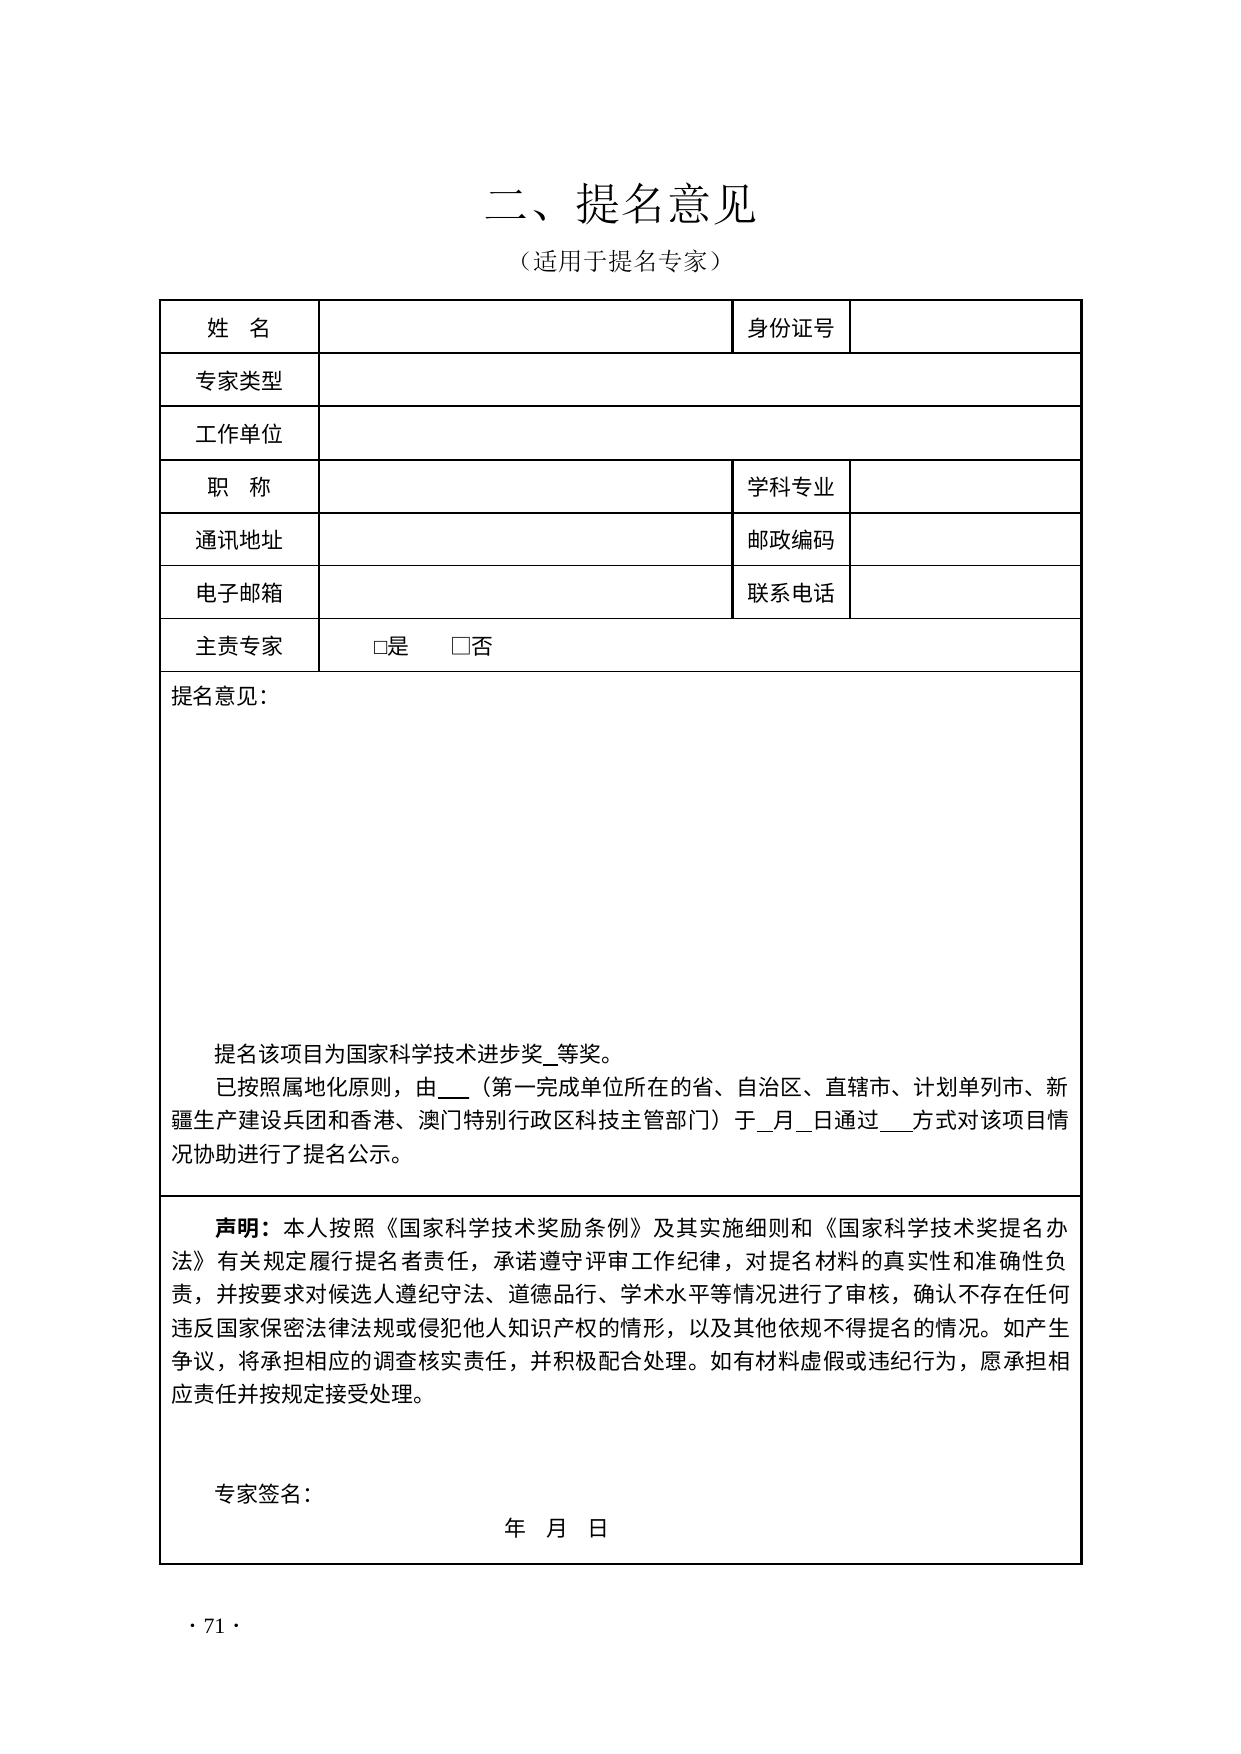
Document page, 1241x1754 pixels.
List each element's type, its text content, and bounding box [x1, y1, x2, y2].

table_cell 职 称 [161, 461, 318, 512]
table_cell 提名意见： [161, 672, 1080, 721]
text 二、提名意见 [159, 171, 1081, 233]
table_cell 邮政编码 [734, 514, 849, 565]
table_cell [320, 566, 731, 618]
table_cell 专家类型 [161, 354, 318, 405]
table_header 姓 名 [161, 301, 318, 352]
table_cell 联系电话 [734, 566, 849, 618]
table_cell [320, 514, 731, 565]
table_cell 电子邮箱 [161, 566, 318, 618]
table_cell [320, 407, 1080, 458]
table_cell 工作单位 [161, 407, 318, 458]
table_cell 提名该项目为国家科学技术进步奖 等奖。 已按照属地化原则，由 （第一完成单位所在的省、自治区、直辖市、计划单列市、新疆生产建设兵团和香港、澳门特别行政区科技主管部门）于 月 日通过 方式对该项目情况协助进行了提名公示。 [161, 721, 1080, 1195]
table_cell □是 □否 [320, 619, 1080, 671]
table_header 身份证号 [734, 301, 849, 352]
table_cell 主责专家 [161, 619, 318, 671]
table_header [851, 301, 1080, 352]
text （适用于提名专家） [159, 245, 1081, 274]
table_cell [320, 461, 731, 512]
table_cell [851, 514, 1080, 565]
table_cell 学科专业 [734, 461, 849, 512]
table_cell [851, 461, 1080, 512]
table_cell 通讯地址 [161, 514, 318, 565]
table_cell 声明：本人按照《国家科学技术奖励条例》及其实施细则和《国家科学技术奖提名办法》有关规定履行提名者责任，承诺遵守评审工作纪律，对提名材料的真实性和准确性负责，并按要求对候选人遵纪守法、道德品行、学术水平等情况进行了审核，确认不存在任何违反国家保密法律法规或侵犯他人知识产权的情形，以及其他依规不得提名的情况。如产生争议，将承担相应的调查核实责任，并积极配合处理。如有材料虚假或违纪行为，愿承担相应责任并按规定接受处理。 专家签名： 年 月 日 [161, 1197, 1080, 1562]
table_cell [320, 354, 1080, 405]
table_cell [851, 566, 1080, 618]
table_header [320, 301, 731, 352]
